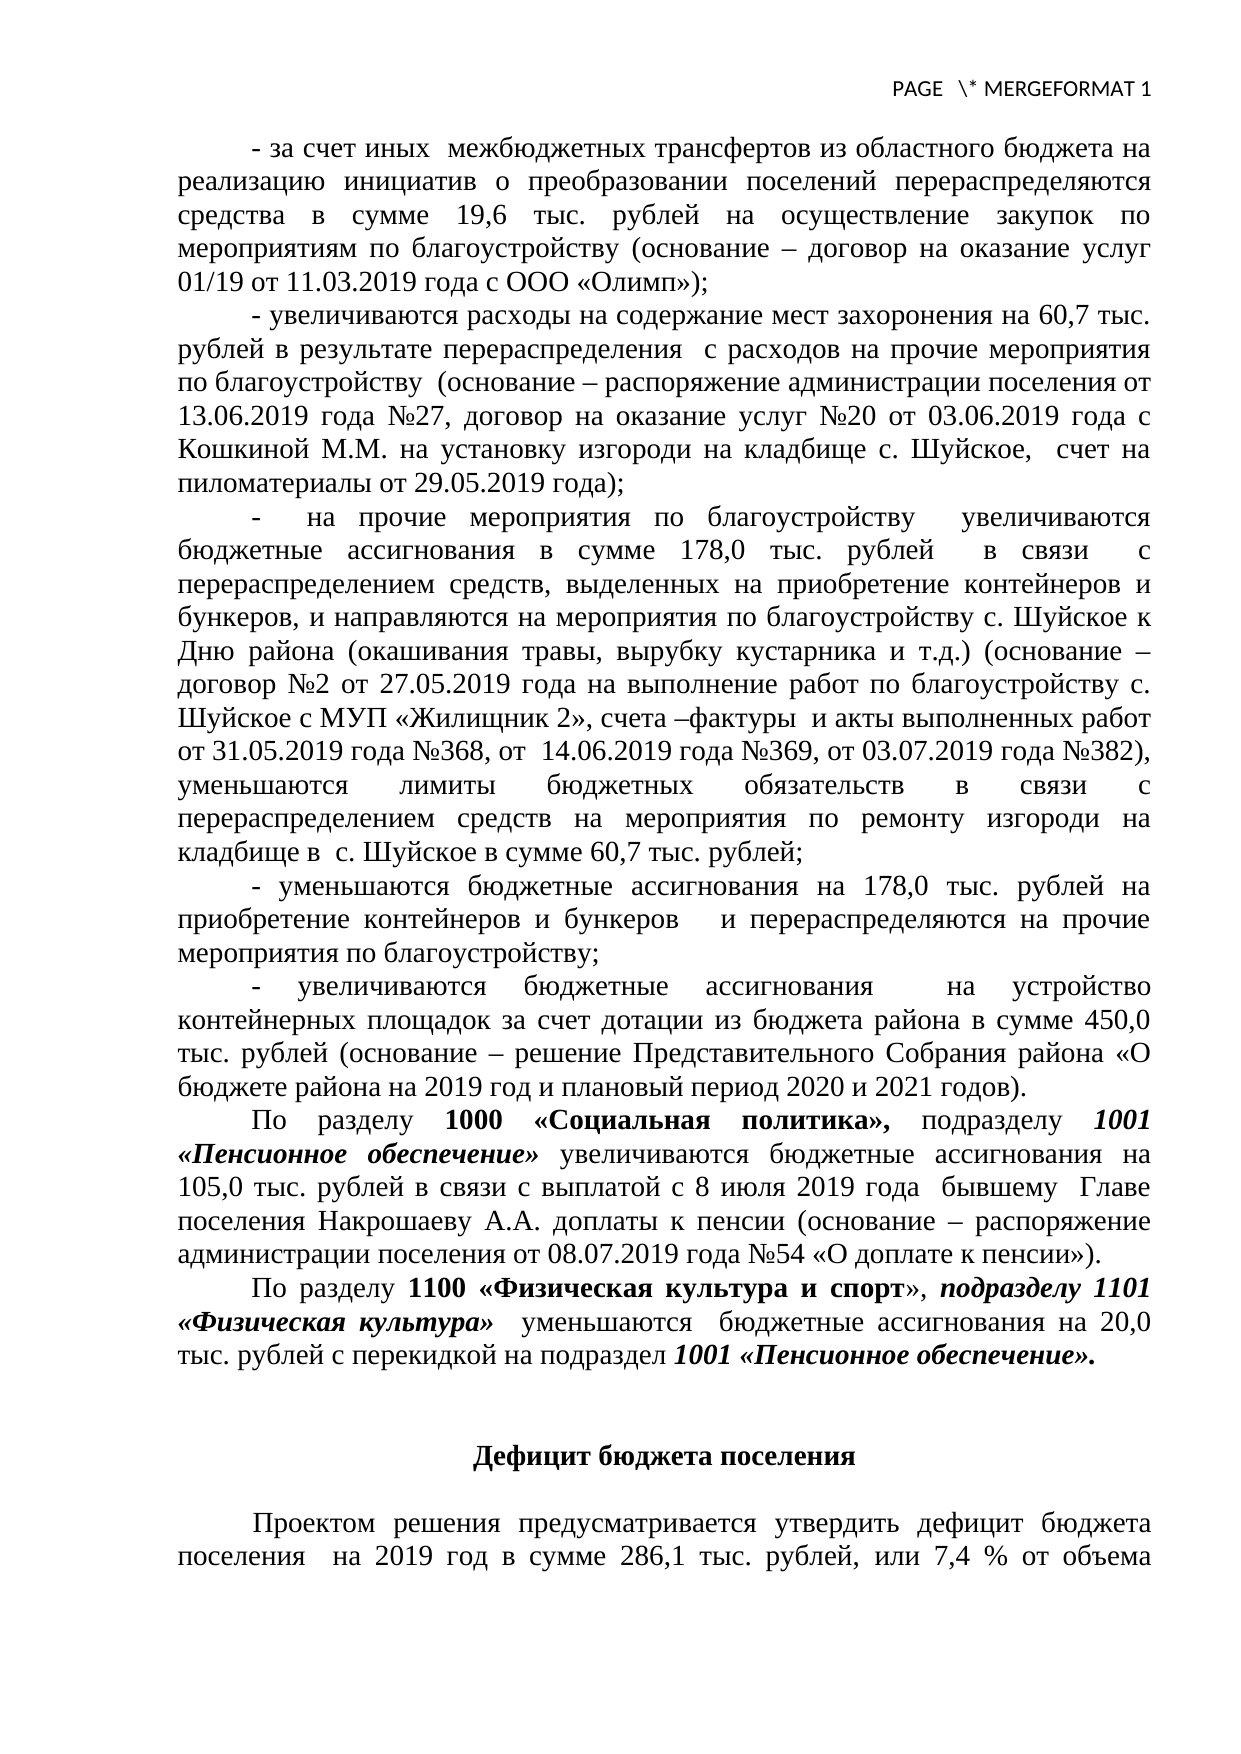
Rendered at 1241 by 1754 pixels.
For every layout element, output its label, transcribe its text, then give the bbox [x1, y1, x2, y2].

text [177, 1505, 1152, 1572]
text По разделу 1000 «Социальная политика», подразделу 1001 «Пенсионное обеспечение» увеличиваются бюджетные ассигнования на 105,0 тыс. рублей в связи с выплатой с 8 июля 2019 года бывшему Главе поселения Накрошаеву А.А. доплаты к пенсии (основание – распоряжение администрации поселения от 08.07.2019 года №54 «О доплате к пенсии»). [177, 1102, 1152, 1270]
text - увеличиваются расходы на содержание мест захоронения на 60,7 тыс. рублей в результате перераспределения с расходов на прочие мероприятия по благоустройству (основание – распоряжение администрации поселения от 13.06.2019 года №27, договор на оказание услуг №20 от 03.06.2019 года с Кошкиной М.М. на установку изгороди на кладбище с. Шуйское, счет на пиломатериалы от 29.05.2019 года); [177, 297, 1152, 499]
text - увеличиваются бюджетные ассигнования на устройство контейнерных площадок за счет дотации из бюджета района в сумме 450,0 тыс. рублей (основание – решение Представительного Собрания района «О бюджете района на 2019 год и плановый период 2020 и 2021 годов). [177, 968, 1152, 1102]
text - на прочие мероприятия по благоустройству увеличиваются бюджетные ассигнования в сумме 178,0 тыс. рублей в связи с перераспределением средств, выделенных на приобретение контейнеров и бункеров, и направляются на мероприятия по благоустройству с. Шуйское к Дню района (окашивания травы, вырубку кустарника и т.д.) (основание – договор №2 от 27.05.2019 года на выполнение работ по благоустройству с. Шуйское с МУП «Жилищник 2», счета –фактуры и акты выполненных работ от 31.05.2019 года №368, от 14.06.2019 года №369, от 03.07.2019 года №382), уменьшаются лимиты бюджетных обязательств в связи с перераспределением средств на мероприятия по ремонту изгороди на кладбище в с. Шуйское в сумме 60,7 тыс. рублей; [177, 499, 1152, 868]
text - уменьшаются бюджетные ассигнования на 178,0 тыс. рублей на приобретение контейнеров и бункеров и перераспределяются на прочие мероприятия по благоустройству; [177, 868, 1152, 968]
text - за счет иных межбюджетных трансфертов из областного бюджета на реализацию инициатив о преобразовании поселений перераспределяются средства в сумме 19,6 тыс. рублей на осуществление закупок по мероприятиям по благоустройству (основание – договор на оказание услуг 01/19 от 11.03.2019 года с ООО «Олимп»); [177, 130, 1152, 297]
text По разделу 1100 «Физическая культура и спорт», подразделу 1101 «Физическая культура» уменьшаются бюджетные ассигнования на 20,0 тыс. рублей с перекидкой на подраздел 1001 «Пенсионное обеспечение». [177, 1270, 1152, 1371]
text Дефицит бюджета поселения [177, 1438, 1152, 1471]
